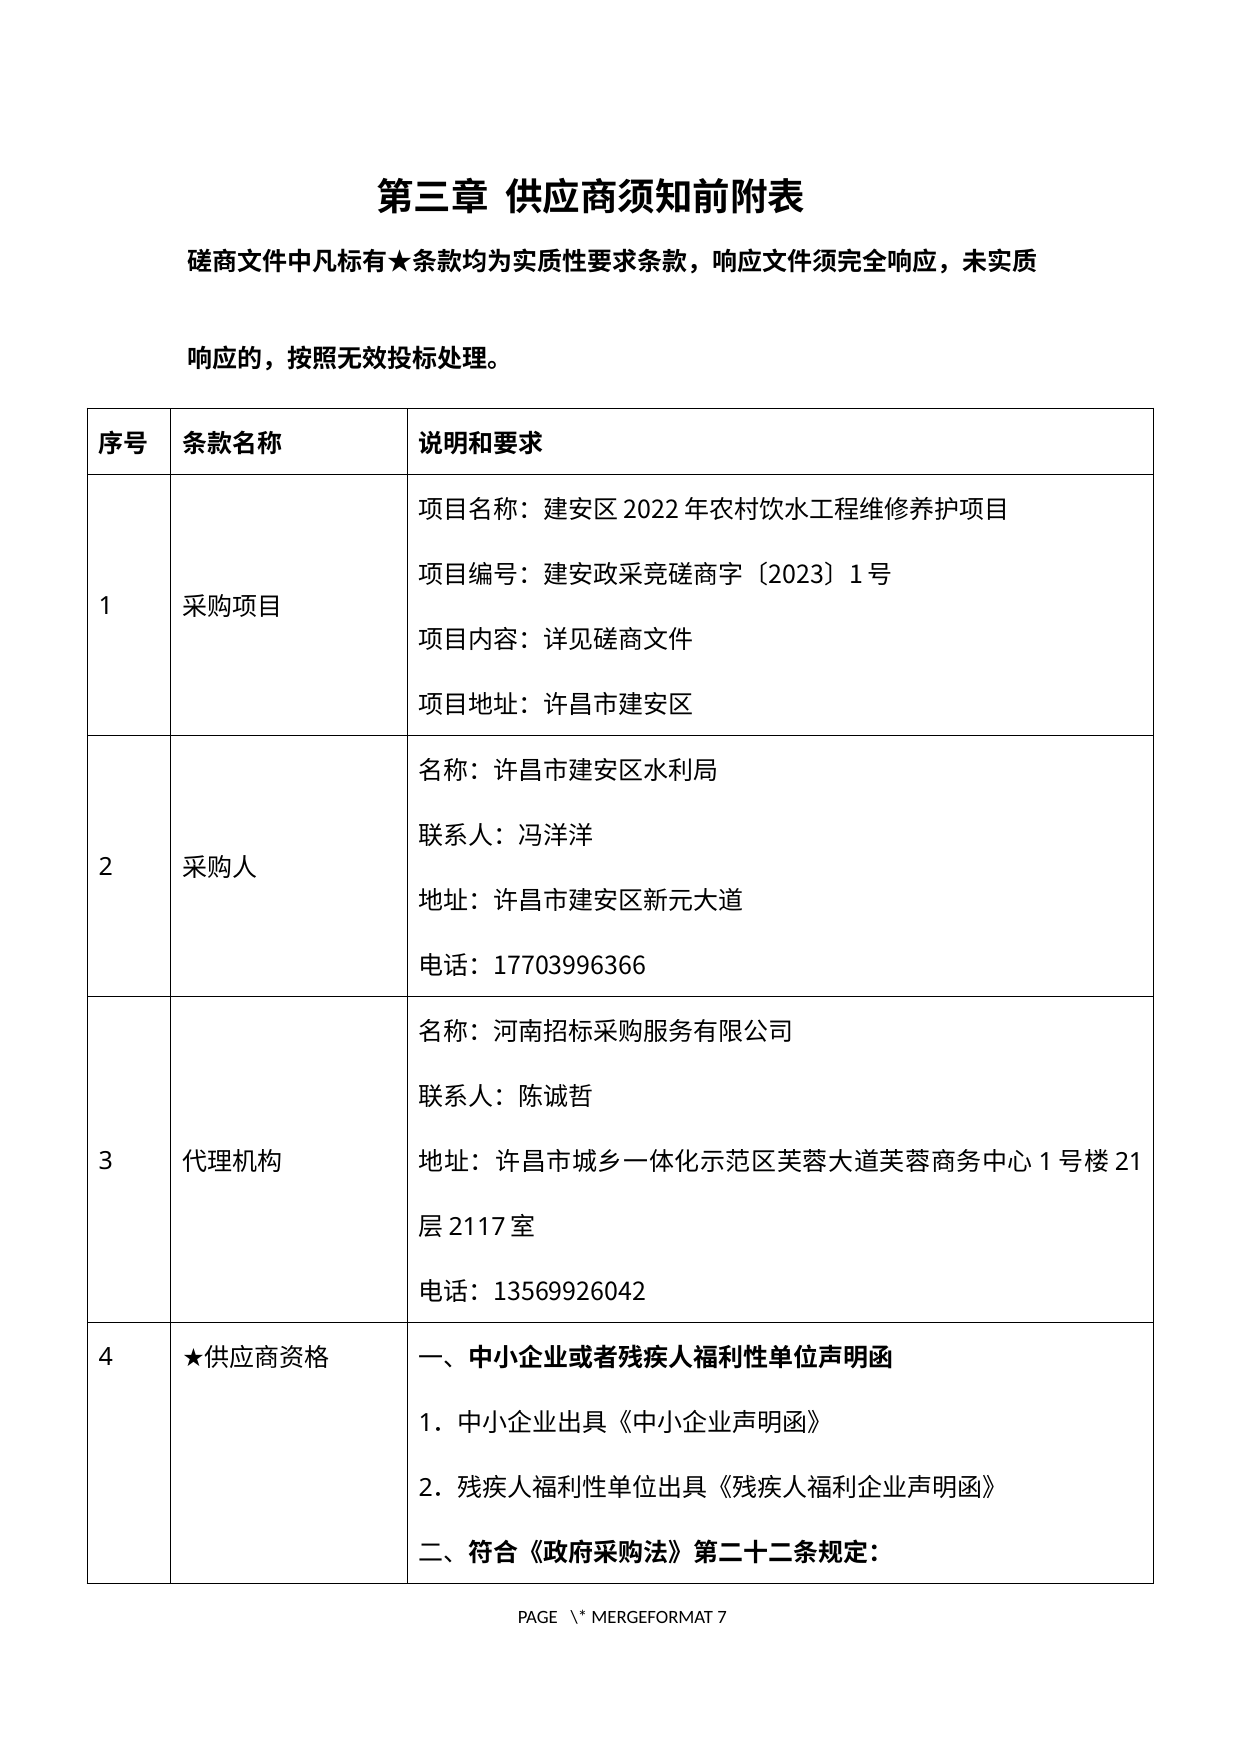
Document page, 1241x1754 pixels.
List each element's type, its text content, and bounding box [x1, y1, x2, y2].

table_cell 名称：许昌市建安区水利局 联系人：冯洋洋 地址：许昌市建安区新元大道 电话：17703996366 [408, 736, 1153, 996]
table_cell 代理机构 [171, 997, 407, 1322]
table_cell 2 [88, 736, 170, 996]
table_cell 4 [88, 1323, 170, 1583]
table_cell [408, 1323, 1153, 1583]
table_cell 3 [88, 997, 170, 1322]
text 第三章 供应商须知前附表 [187, 162, 1053, 227]
table_cell 项目名称：建安区2022年农村饮水工程维修养护项目 项目编号：建安政采竞磋商字〔2023〕1号 项目内容：详见磋商文件 项目地址：许昌市建安区 [408, 475, 1153, 735]
table_header 序号 [88, 409, 170, 474]
table_cell ★供应商资格 [171, 1323, 407, 1583]
text 磋商文件中凡标有★条款均为实质性要求条款，响应文件须完全响应，未实质响应的，按照无效投标处理。 [187, 227, 1054, 389]
table_header 条款名称 [171, 409, 407, 474]
table_header 说明和要求 [408, 409, 1153, 474]
table_cell 1 [88, 475, 170, 735]
table_cell 采购人 [171, 736, 407, 996]
table_cell 名称：河南招标采购服务有限公司 联系人：陈诚哲 地址：许昌市城乡一体化示范区芙蓉大道芙蓉商务中心1号楼21层2117室 电话：13569926042 [408, 997, 1153, 1322]
table_cell 采购项目 [171, 475, 407, 735]
